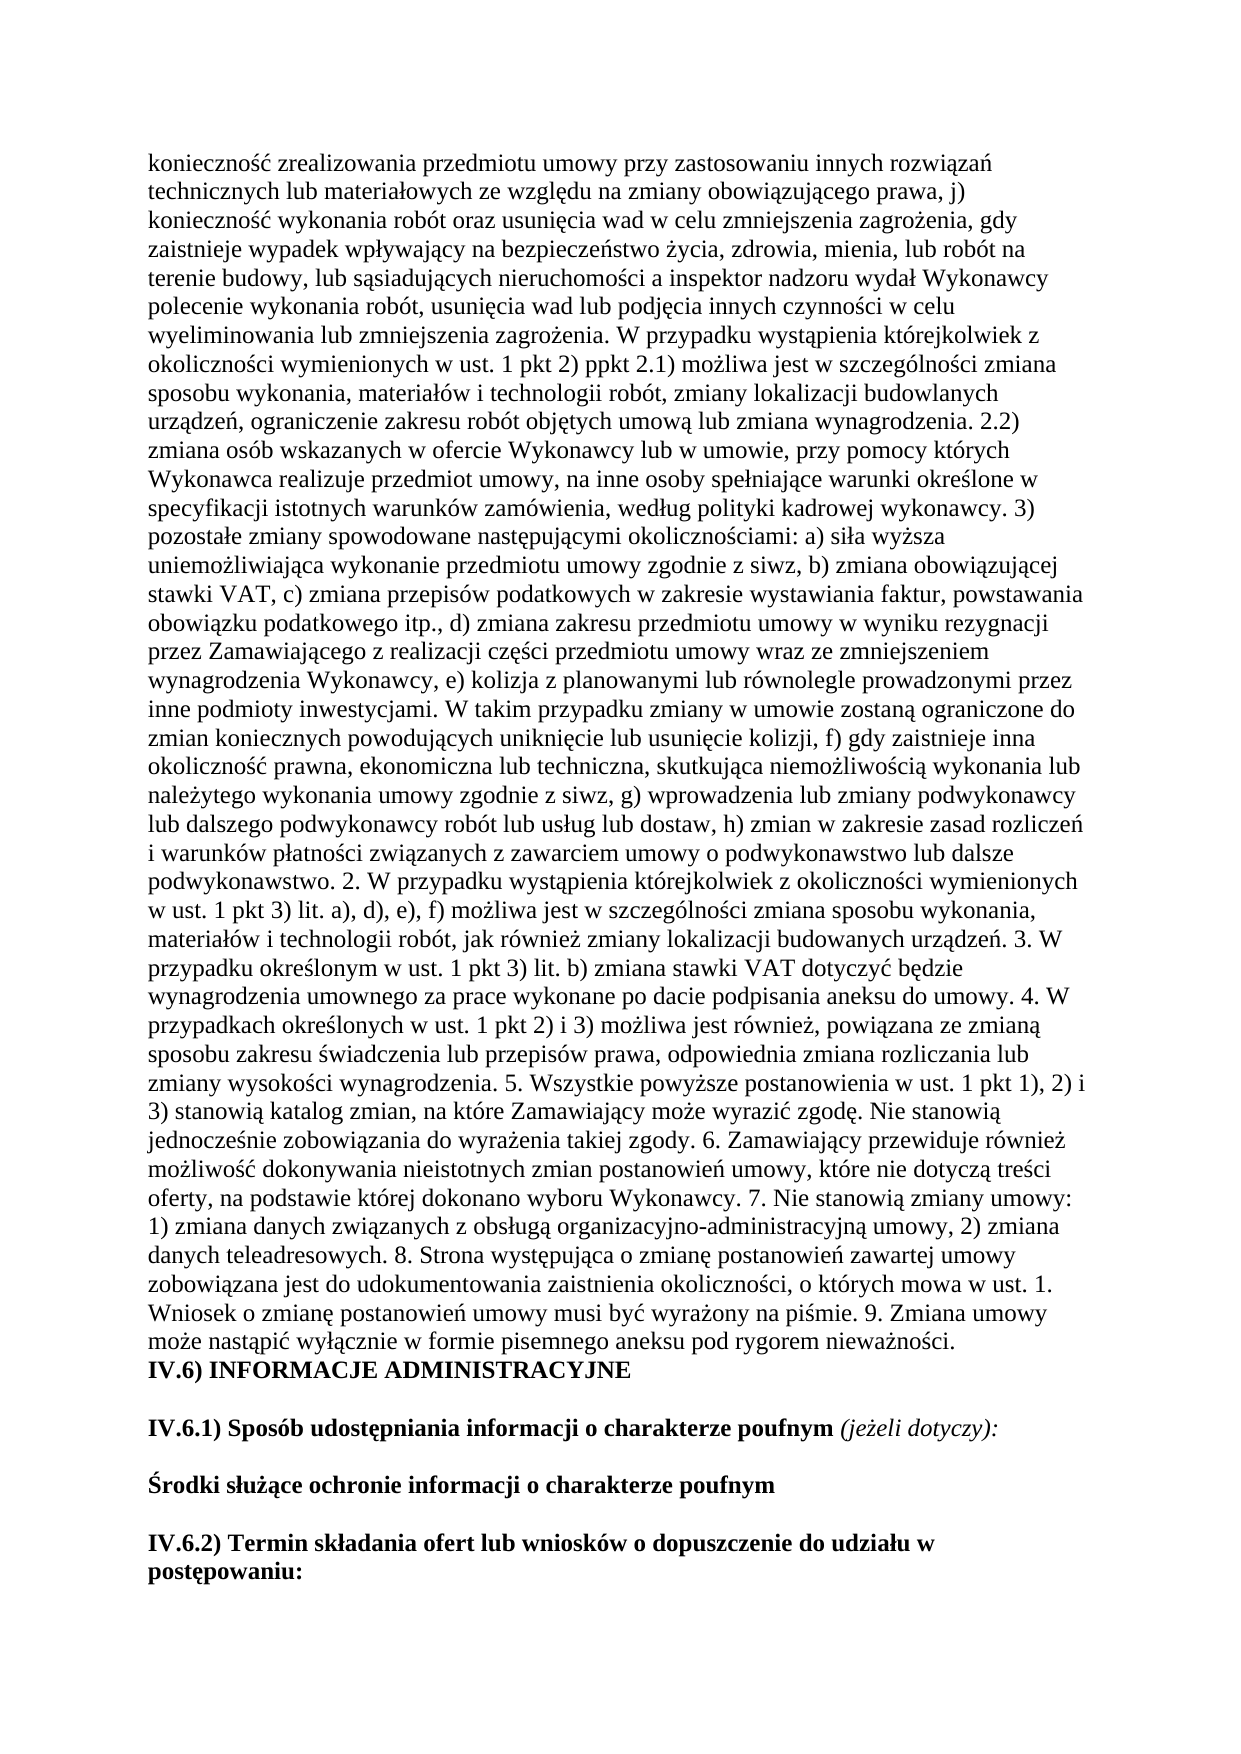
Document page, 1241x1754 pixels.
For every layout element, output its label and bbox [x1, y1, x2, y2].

text [148, 148, 1093, 1585]
